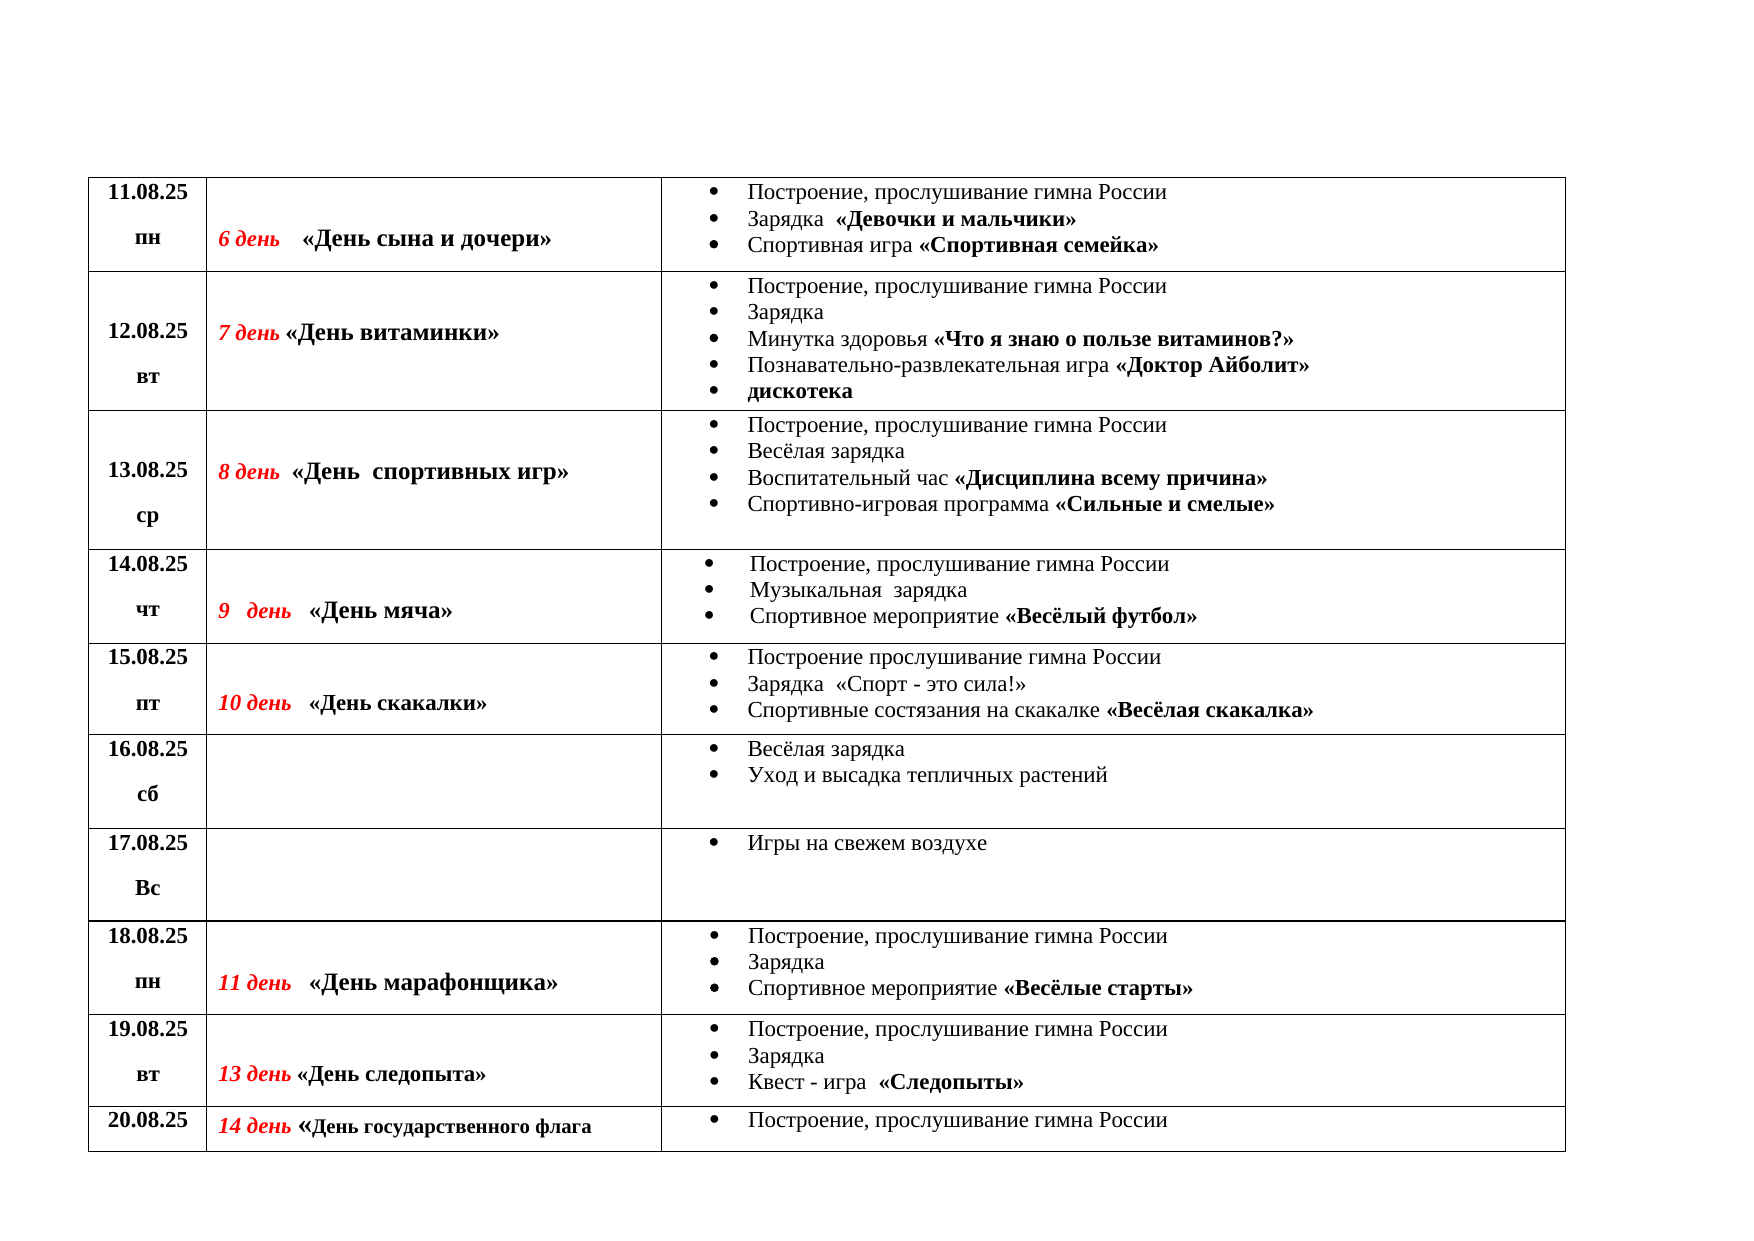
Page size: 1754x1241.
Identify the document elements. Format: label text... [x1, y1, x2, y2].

table_cell [207, 735, 661, 828]
table_header 11.08.25 пн [89, 178, 206, 271]
table_cell 19.08.25 вт [89, 1015, 206, 1106]
table_cell 13.08.25 ср [89, 411, 206, 549]
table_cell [662, 1107, 1565, 1151]
table_cell 17.08.25 Вс [89, 829, 206, 919]
table_cell 15.08.25 пт [89, 644, 206, 734]
table_cell Игры на свежем воздухе [662, 829, 1565, 919]
table_cell 8 день «День спортивных игр» [207, 411, 661, 549]
table_cell Построение, прослушивание гимна России Зарядка Квест - игра «Следопыты» [662, 1015, 1565, 1106]
table_cell 7 день «День витаминки» [207, 272, 661, 410]
table_cell Весёлая зарядка Уход и высадка тепличных растений [662, 735, 1565, 828]
table_cell 20.08.25 ср [89, 1107, 206, 1151]
table_header 11 день «День марафонщика» [207, 922, 661, 1014]
table_cell 9 день «День мяча» [207, 550, 661, 642]
table_header 6 день «День сына и дочери» [207, 178, 661, 271]
table_header Построение, прослушивание гимна России Зарядка «Девочки и мальчики» Спортивная игра «Спортивная семейка» [662, 178, 1565, 271]
table_header Построение, прослушивание гимна России Зарядка Спортивное мероприятие «Весёлые старты» [662, 922, 1565, 1014]
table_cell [207, 1107, 661, 1151]
table_cell 16.08.25 сб [89, 735, 206, 828]
table_cell Построение, прослушивание гимна России Весёлая зарядка Воспитательный час «Дисциплина всему причина» Спортивно-игровая программа «Сильные и смелые» [662, 411, 1565, 549]
table_header 18.08.25 пн [89, 922, 206, 1014]
table_cell 14.08.25 чт [89, 550, 206, 642]
table_cell Построение, прослушивание гимна России Музыкальная зарядка Спортивное мероприятие «Весёлый футбол» [662, 550, 1565, 642]
table_cell Построение прослушивание гимна России Зарядка «Спорт - это сила!» Спортивные состязания на скакалке «Весёлая скакалка» [662, 644, 1565, 734]
table_cell Построение, прослушивание гимна России Зарядка Минутка здоровья «Что я знаю о пользе витаминов?» Познавательно-развлекательная игра «Доктор Айболит» дискотека [662, 272, 1565, 410]
table_cell 12.08.25 вт [89, 272, 206, 410]
table_cell 10 день «День скакалки» [207, 644, 661, 734]
table_cell [207, 829, 661, 919]
table_cell 13 день «День следопыта» [207, 1015, 661, 1106]
